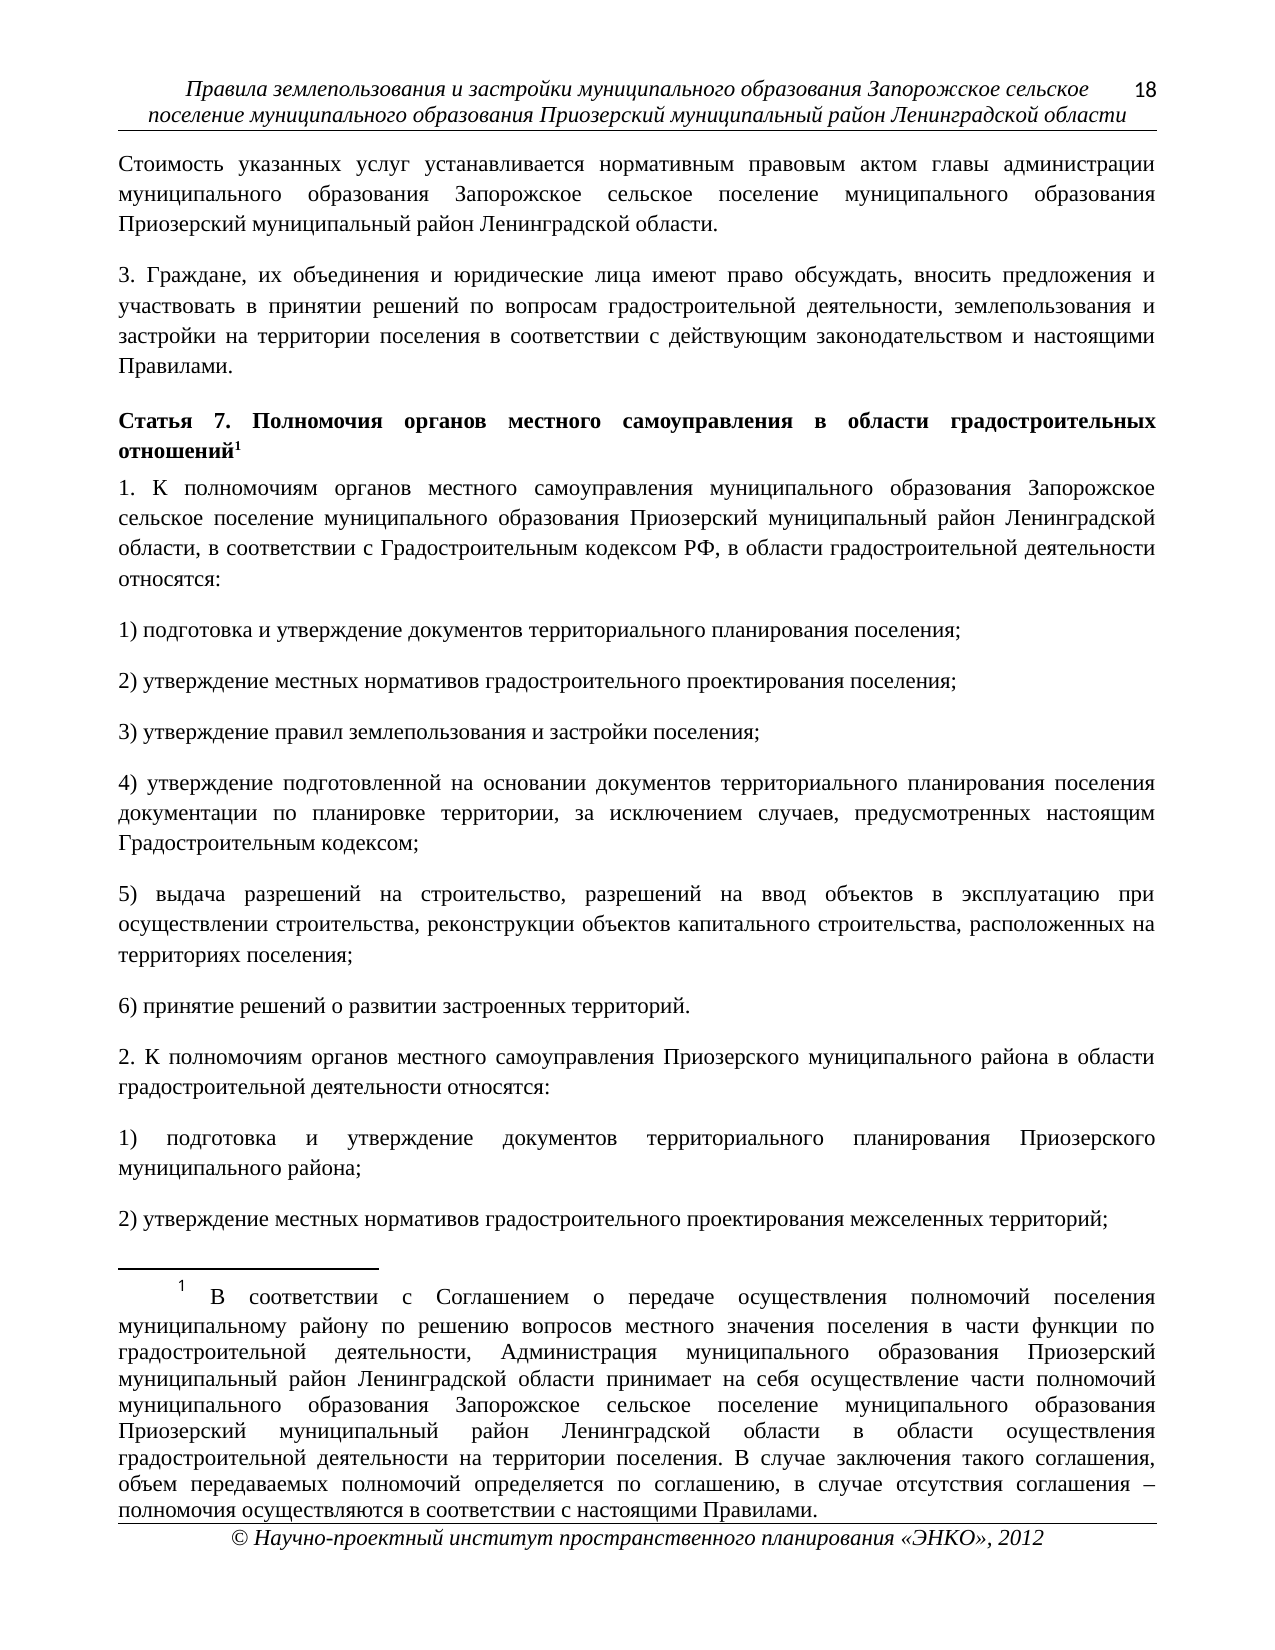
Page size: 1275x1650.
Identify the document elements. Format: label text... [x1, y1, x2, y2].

text 1) подготовка и утверждение документов территориального планирования поселения; [118, 616, 1157, 642]
text 1. К полномочиям органов местного самоуправления муниципального образования Запорожское сельское поселение муниципального образования Приозерский муниципальный район Ленинградской области, в соответствии с Градостроительным кодексом РФ, в области градостроительной деятельности относятся: [118, 474, 1157, 591]
text 6) принятие решений о развитии застроенных территорий. [118, 992, 1157, 1018]
text 3) утверждение правил землепользования и застройки поселения; [118, 718, 1157, 744]
text 2) утверждение местных нормативов градостроительного проектирования межселенных территорий; [118, 1205, 1157, 1232]
text 2. К полномочиям органов местного самоуправления Приозерского муниципального района в области градостроительной деятельности относятся: [118, 1043, 1157, 1099]
text 4) утверждение подготовленной на основании документов территориального планирования поселения документации по планировке территории, за исключением случаев, предусмотренных настоящим Градостроительным кодексом; [118, 769, 1157, 856]
text 2) утверждение местных нормативов градостроительного проектирования поселения; [118, 667, 1157, 693]
subtitle Статья 7. Полномочия органов местного самоуправления в области градостроительных отношений [118, 407, 1157, 464]
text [118, 150, 1157, 237]
text 1) подготовка и утверждение документов территориального планирования Приозерского муниципального района; [118, 1124, 1157, 1181]
text 3. Граждане, их объединения и юридические лица имеют право обсуждать, вносить предложения и участвовать в принятии решений по вопросам градостроительной деятельности, землепользования и застройки на территории поселения в соответствии с действующим законодательством и настоящими Правилами. [118, 261, 1157, 378]
text 5) выдача разрешений на строительство, разрешений на ввод объектов в эксплуатацию при осуществлении строительства, реконструкции объектов капитального строительства, расположенных на территориях поселения; [118, 880, 1157, 967]
